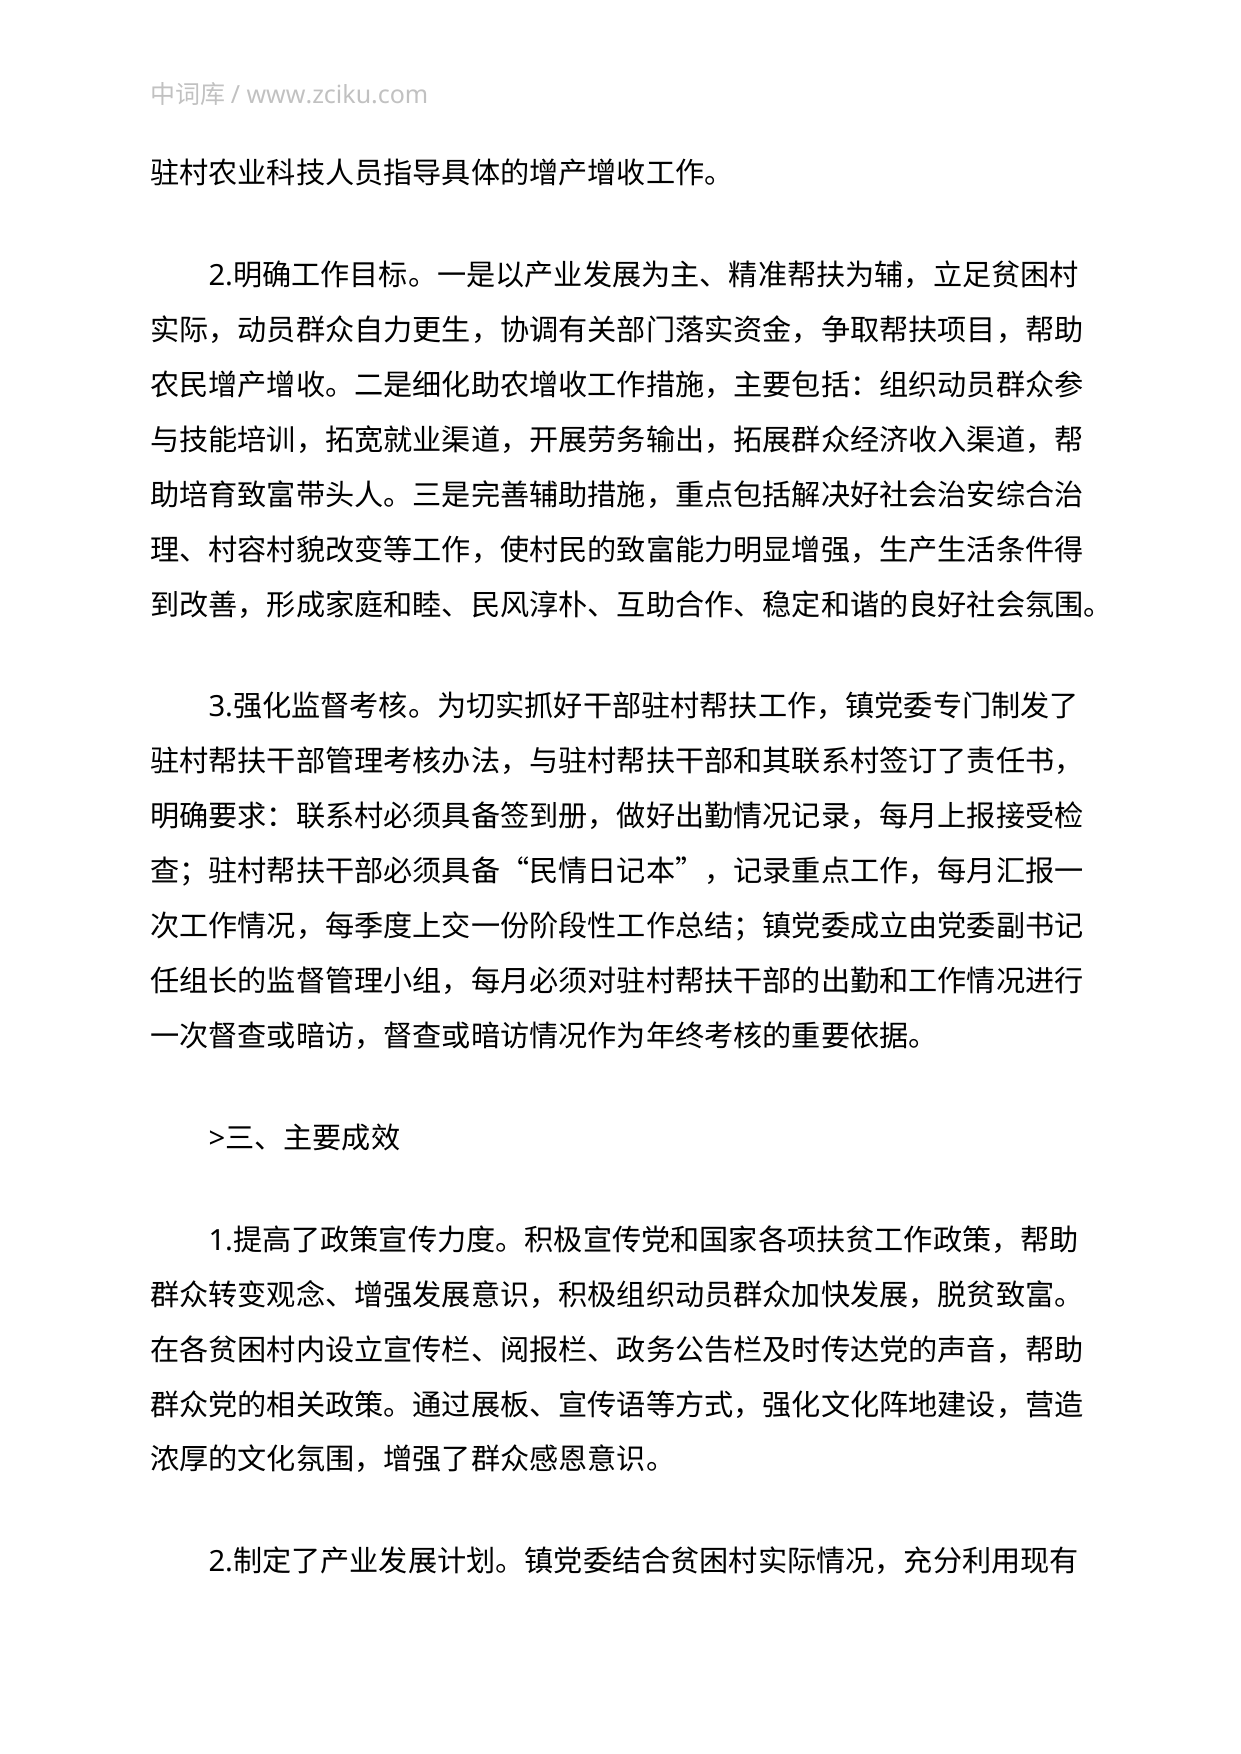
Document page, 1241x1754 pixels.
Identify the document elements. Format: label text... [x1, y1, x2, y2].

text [150, 150, 1090, 192]
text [150, 1538, 1090, 1580]
text 2.明确工作目标。一是以产业发展为主、精准帮扶为辅，立足贫困村实际，动员群众自力更生，协调有关部门落实资金，争取帮扶项目，帮助农民增产增收。二是细化助农增收工作措施，主要包括：组织动员群众参与技能培训，拓宽就业渠道，开展劳务输出，拓展群众经济收入渠道，帮助培育致富带头人。三是完善辅助措施，重点包括解决好社会治安综合治理、村容村貌改变等工作，使村民的致富能力明显增强，生产生活条件得到改善，形成家庭和睦、民风淳朴、互助合作、稳定和谐的良好社会氛围。 [150, 252, 1090, 623]
text >三、主要成效 [150, 1114, 1090, 1157]
text 3.强化监督考核。为切实抓好干部驻村帮扶工作，镇党委专门制发了驻村帮扶干部管理考核办法，与驻村帮扶干部和其联系村签订了责任书，明确要求：联系村必须具备签到册，做好出勤情况记录，每月上报接受检查；驻村帮扶干部必须具备“民情日记本”，记录重点工作，每月汇报一次工作情况，每季度上交一份阶段性工作总结；镇党委成立由党委副书记任组长的监督管理小组，每月必须对驻村帮扶干部的出勤和工作情况进行一次督查或暗访，督查或暗访情况作为年终考核的重要依据。 [150, 683, 1090, 1055]
text 1.提高了政策宣传力度。积极宣传党和国家各项扶贫工作政策，帮助群众转变观念、增强发展意识，积极组织动员群众加快发展，脱贫致富。在各贫困村内设立宣传栏、阅报栏、政务公告栏及时传达党的声音，帮助群众党的相关政策。通过展板、宣传语等方式，强化文化阵地建设，营造浓厚的文化氛围，增强了群众感恩意识。 [150, 1216, 1090, 1478]
